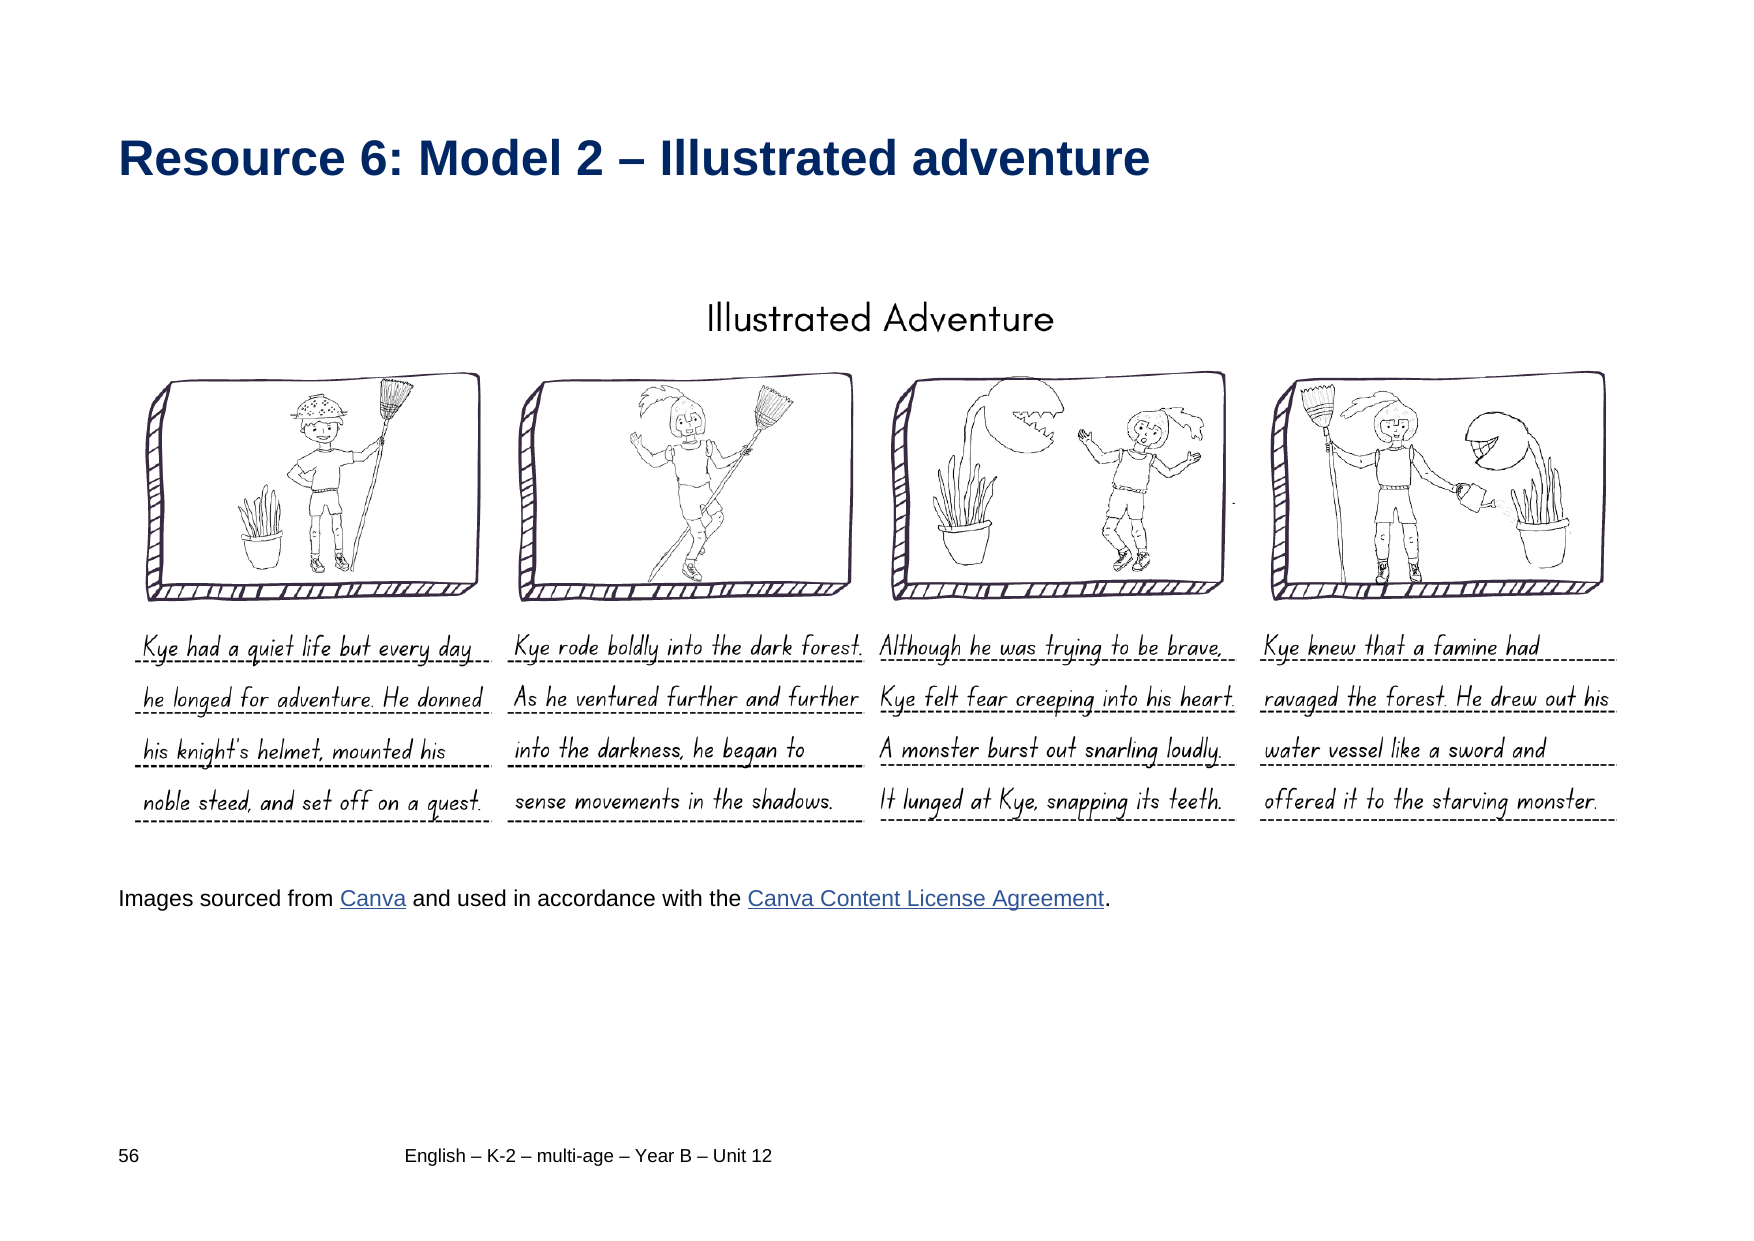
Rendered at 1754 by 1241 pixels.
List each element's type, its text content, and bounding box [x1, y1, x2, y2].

picture [118, 225, 1633, 858]
subtitle Resource 6: Model 2 – Illustrated adventure [118, 128, 1636, 186]
text Images sourced from Canva and used in accordance with the Canva Content License Agreement. [118, 883, 1636, 912]
